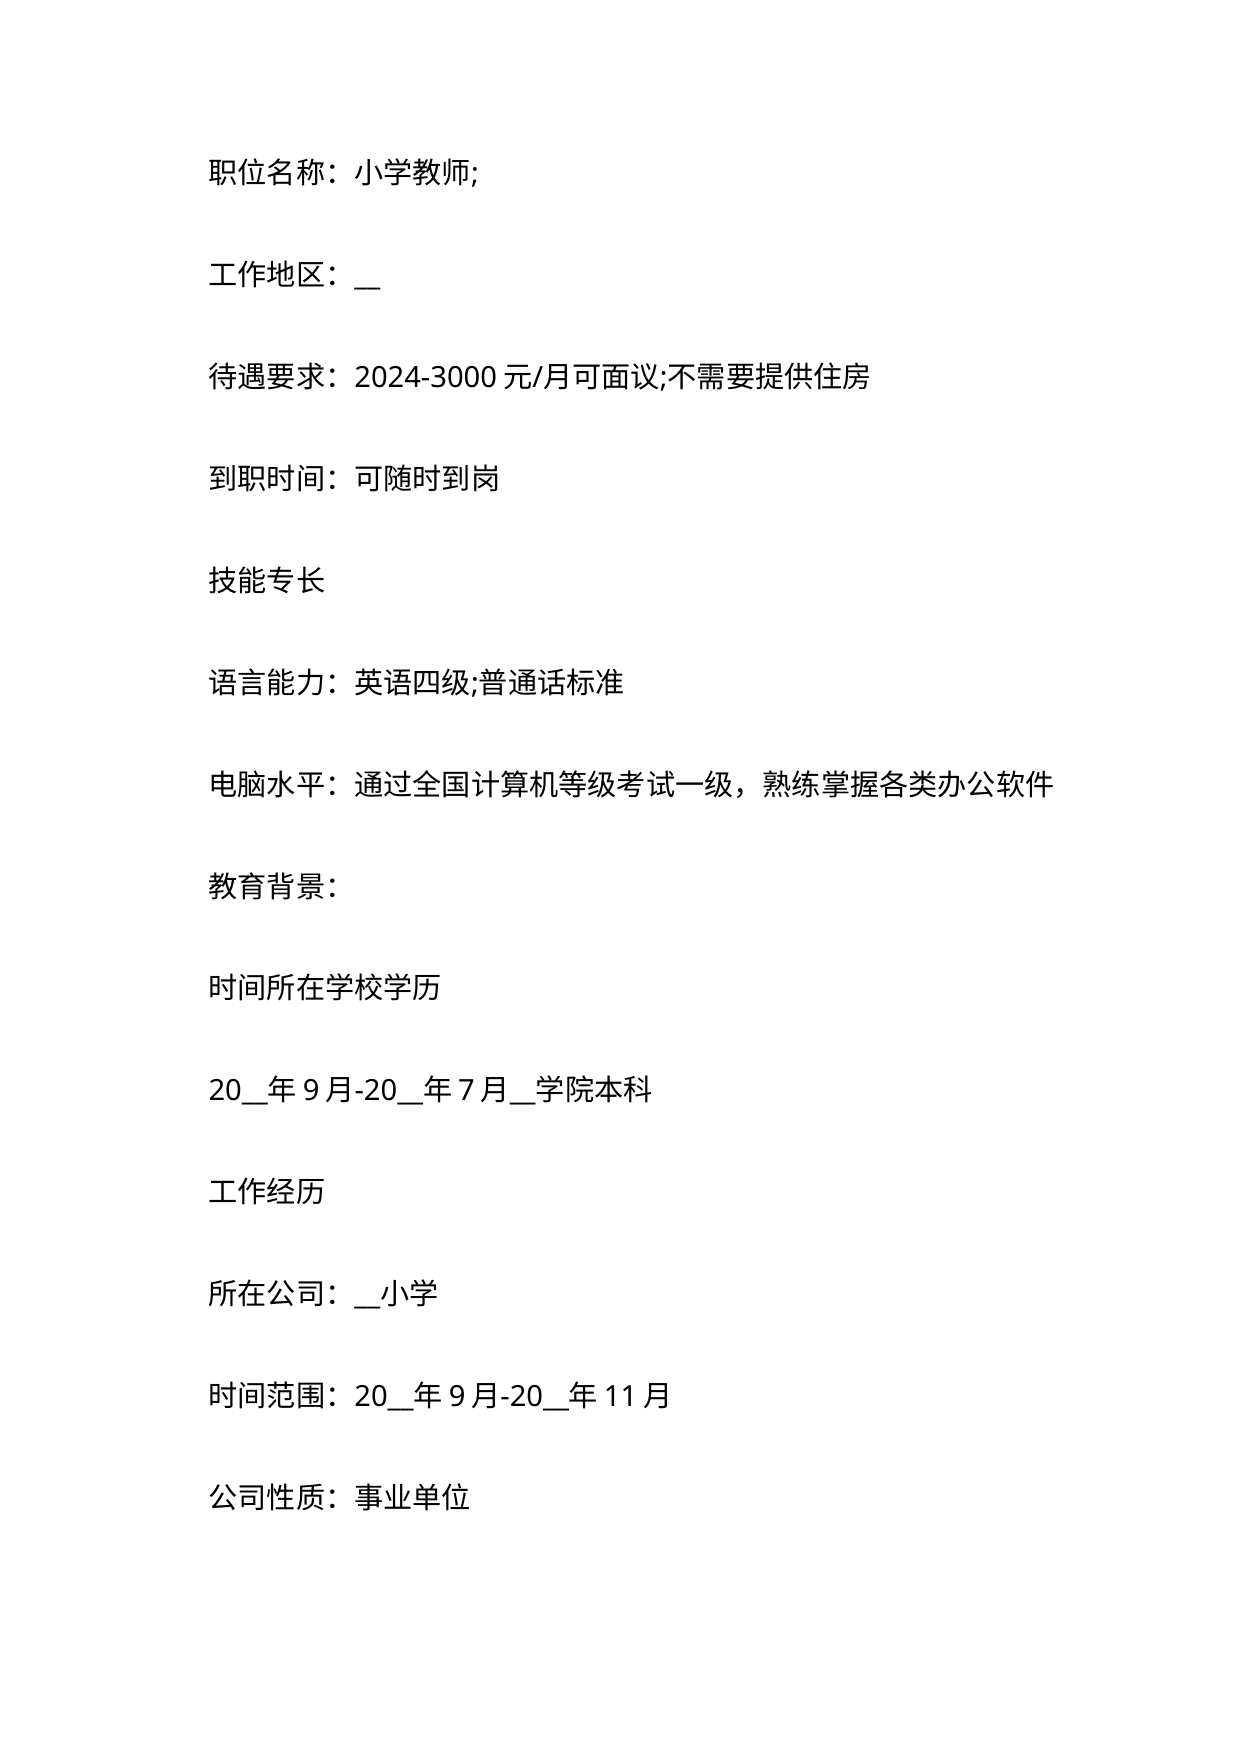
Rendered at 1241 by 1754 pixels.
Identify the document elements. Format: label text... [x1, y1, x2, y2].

text 待遇要求：2024-3000元/月可面议;不需要提供住房 [150, 354, 1090, 396]
text 教育背景： [150, 863, 1090, 906]
text 工作地区：__ [150, 252, 1090, 294]
text 语言能力：英语四级;普通话标准 [150, 659, 1090, 702]
text 时间所在学校学历 [150, 965, 1090, 1007]
text 公司性质：事业单位 [150, 1474, 1090, 1517]
text 工作经历 [150, 1169, 1090, 1211]
text 时间范围：20__年9月-20__年11月 [150, 1372, 1090, 1415]
text 到职时间：可随时到岗 [150, 456, 1090, 498]
text 电脑水平：通过全国计算机等级考试一级，熟练掌握各类办公软件 [150, 761, 1090, 804]
text 20__年9月-20__年7月__学院本科 [150, 1067, 1090, 1109]
text 职位名称：小学教师; [150, 150, 1090, 192]
text 所在公司：__小学 [150, 1271, 1090, 1313]
text 技能专长 [150, 558, 1090, 600]
